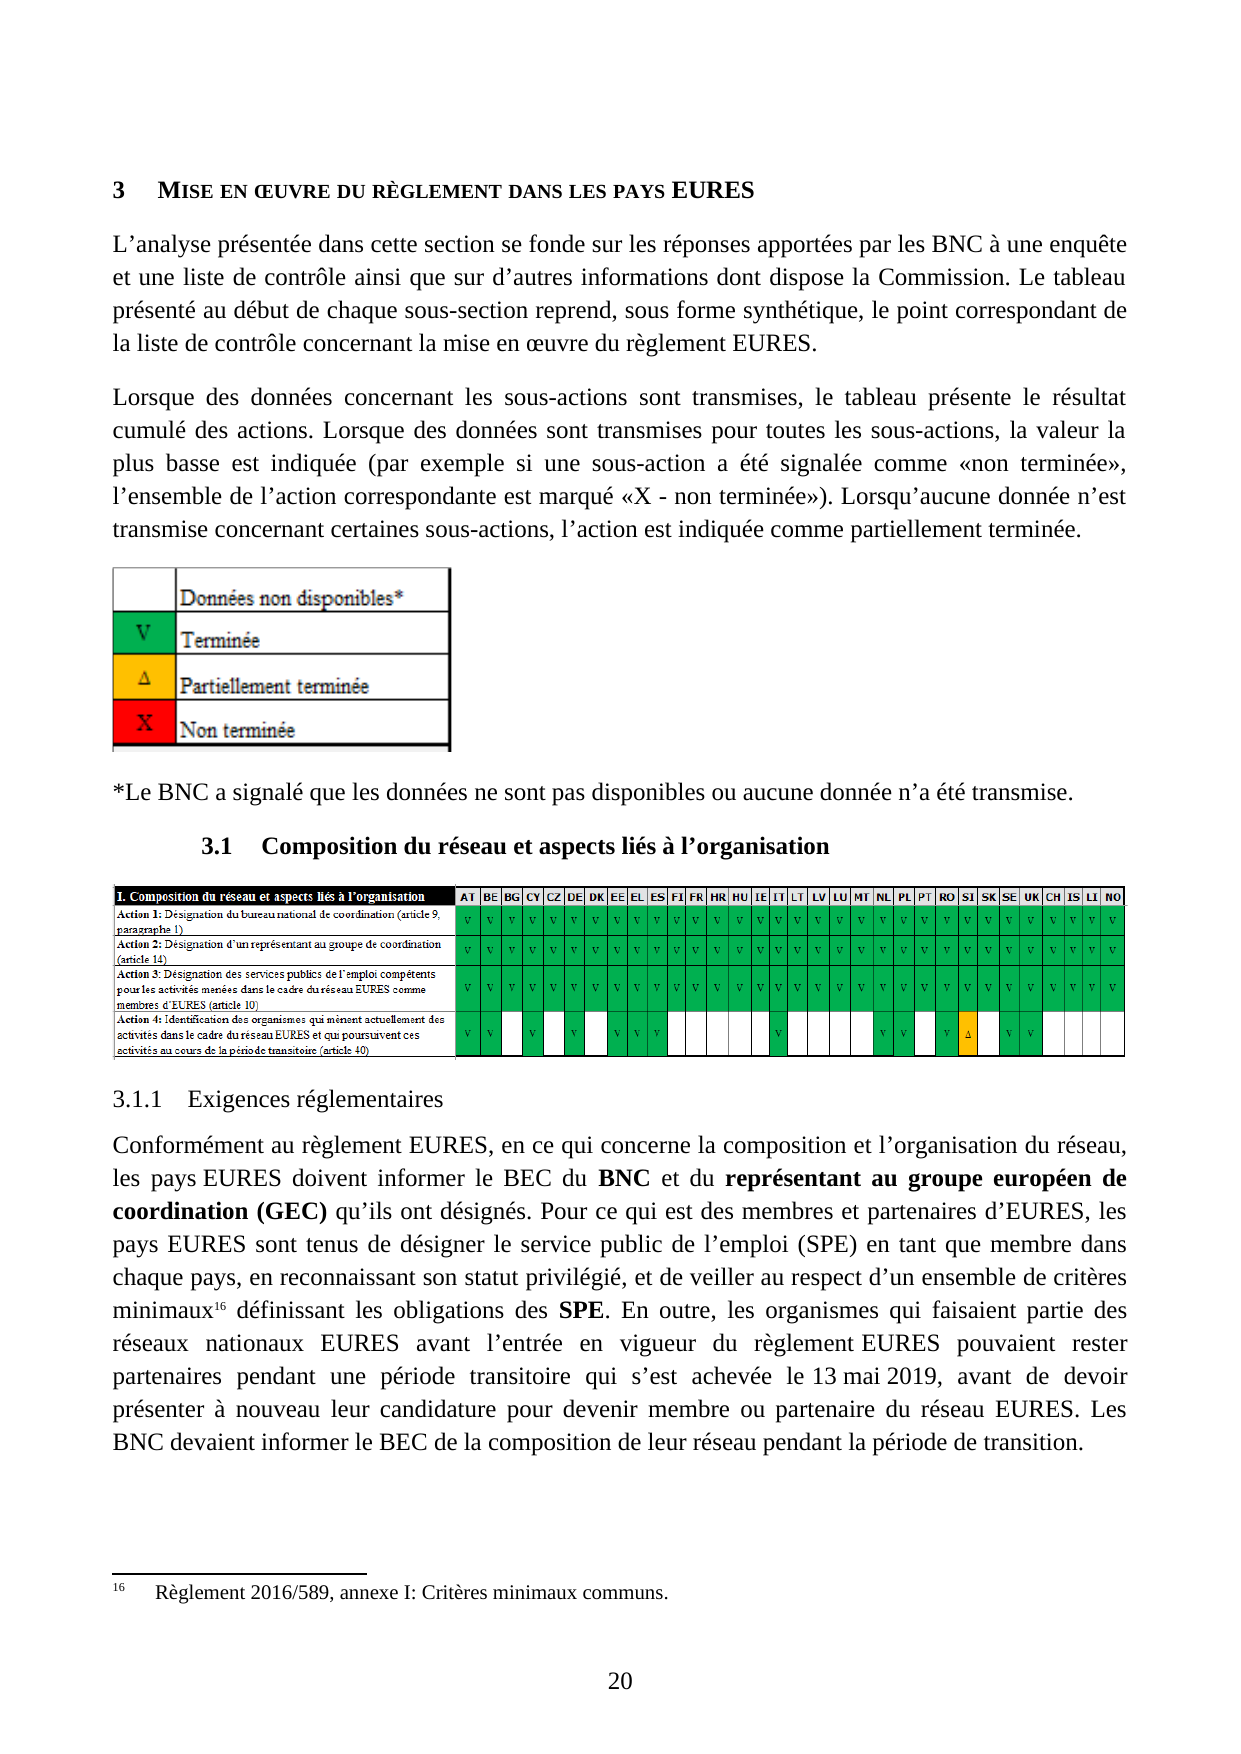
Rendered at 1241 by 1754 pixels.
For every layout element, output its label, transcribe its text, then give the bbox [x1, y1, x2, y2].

picture [112, 884, 1128, 1060]
text Conformément au règlement EURES, en ce qui concerne la composition et l’organisation du réseau, les pays EURES doivent informer le BEC du BNC et du représentant au groupe européen de coordination (GEC) qu’ils ont désignés. Pour ce qui est des membres et partenaires d’EURES, les pays EURES sont tenus de désigner le service public de l’emploi (SPE) en tant que membre dans chaque pays, en reconnaissant son statut privilégié, et de veiller au respect d’un ensemble de critères minimaux définissant les obligations des SPE. En outre, les organismes qui faisaient partie des réseaux nationaux EURES avant l’entrée en vigueur du règlement EURES pouvaient rester partenaires pendant une période transitoire qui s’est achevée le 13 mai 2019, avant de devoir présenter à nouveau leur candidature pour devenir membre ou partenaire du réseau EURES. Les BNC devaient informer le BEC de la composition de leur réseau pendant la période de transition. [112, 1130, 1128, 1456]
text *Le BNC a signalé que les données ne sont pas disponibles ou aucune donnée n’a été transmise. [112, 777, 1128, 806]
text L’analyse présentée dans cette section se fonde sur les réponses apportées par les BNC à une enquête et une liste de contrôle ainsi que sur d’autres informations dont dispose la Commission. Le tableau présenté au début de chaque sous-section reprend, sous forme synthétique, le point correspondant de la liste de contrôle concernant la mise en œuvre du règlement EURES. [112, 229, 1128, 357]
subtitle Composition du réseau et aspects liés à l’organisation [201, 831, 1128, 860]
subtitle Mise en œuvre du règlement dans les pays EURES [112, 175, 1128, 204]
subtitle Exigences réglementaires [112, 1084, 1128, 1113]
picture [112, 567, 452, 752]
text Lorsque des données concernant les sous-actions sont transmises, le tableau présente le résultat cumulé des actions. Lorsque des données sont transmises pour toutes les sous-actions, la valeur la plus basse est indiquée (par exemple si une sous-action a été signalée comme «non terminée», l’ensemble de l’action correspondante est marqué «X - non terminée»). Lorsqu’aucune donnée n’est transmise concernant certaines sous-actions, l’action est indiquée comme partiellement terminée. [112, 382, 1128, 542]
